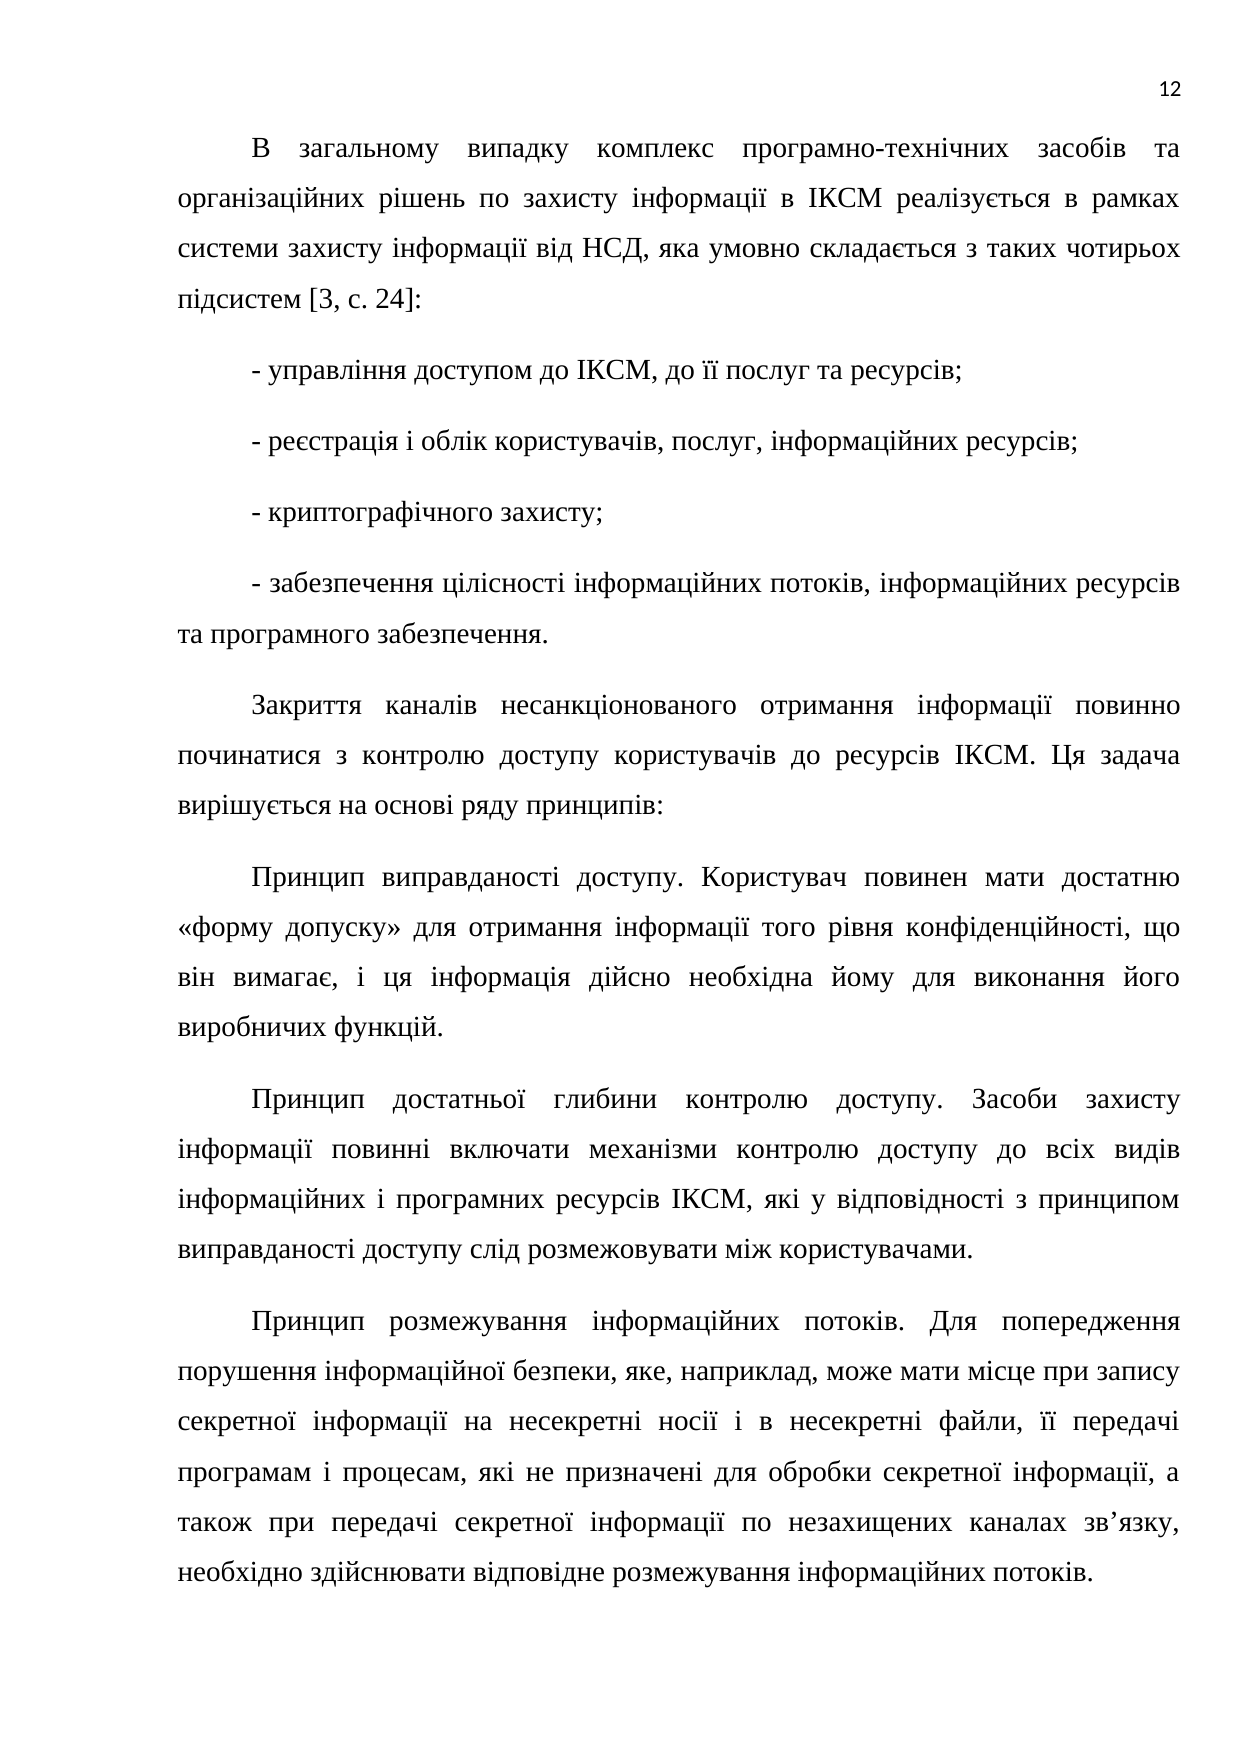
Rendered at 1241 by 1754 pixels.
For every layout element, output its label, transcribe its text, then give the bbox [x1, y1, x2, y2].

text Принцип виправданості доступу. Користувач повинен мати достатню «форму допуску» для отримання інформації того рівня конфіденційності, що він вимагає, і ця інформація дійсно необхідна йому для виконання його виробничих функцій. [177, 859, 1181, 1043]
text - реєстрація і облік користувачів, послуг, інформаційних ресурсів; [177, 423, 1181, 457]
text В загальному випадку комплекс програмно-технічних засобів та організаційних рішень по захисту інформації в ІКСМ реалізується в рамках системи захисту інформації від НСД, яка умовно складається з таких чотирьох підсистем [3, c. 24]: [177, 130, 1181, 314]
text - забезпечення цілісності інформаційних потоків, інформаційних ресурсів та програмного забезпечення. [177, 565, 1181, 649]
text Принцип достатньої глибини контролю доступу. Засоби захисту інформації повинні включати механізми контролю доступу до всіх видів інформаційних і програмних ресурсів ІКСМ, які у відповідності з принципом виправданості доступу слід розмежовувати між користувачами. [177, 1081, 1181, 1265]
text - управління доступом до ІКСМ, до її послуг та ресурсів; [177, 352, 1181, 386]
text Принцип розмежування інформаційних потоків. Для попередження порушення інформаційної безпеки, яке, наприклад, може мати місце при запису секретної інформації на несекретні носії і в несекретні файли, її передачі програмам і процесам, які не призначені для обробки секретної інформації, а також при передачі секретної інформації по незахищених каналах зв’язку, необхідно здійснювати відповідне розмежування інформаційних потоків. [177, 1303, 1181, 1588]
text Закриття каналів несанкціонованого отримання інформації повинно починатися з контролю доступу користувачів до ресурсів ІКСМ. Ця задача вирішується на основі ряду принципів: [177, 687, 1181, 821]
text - криптографічного захисту; [177, 494, 1181, 528]
